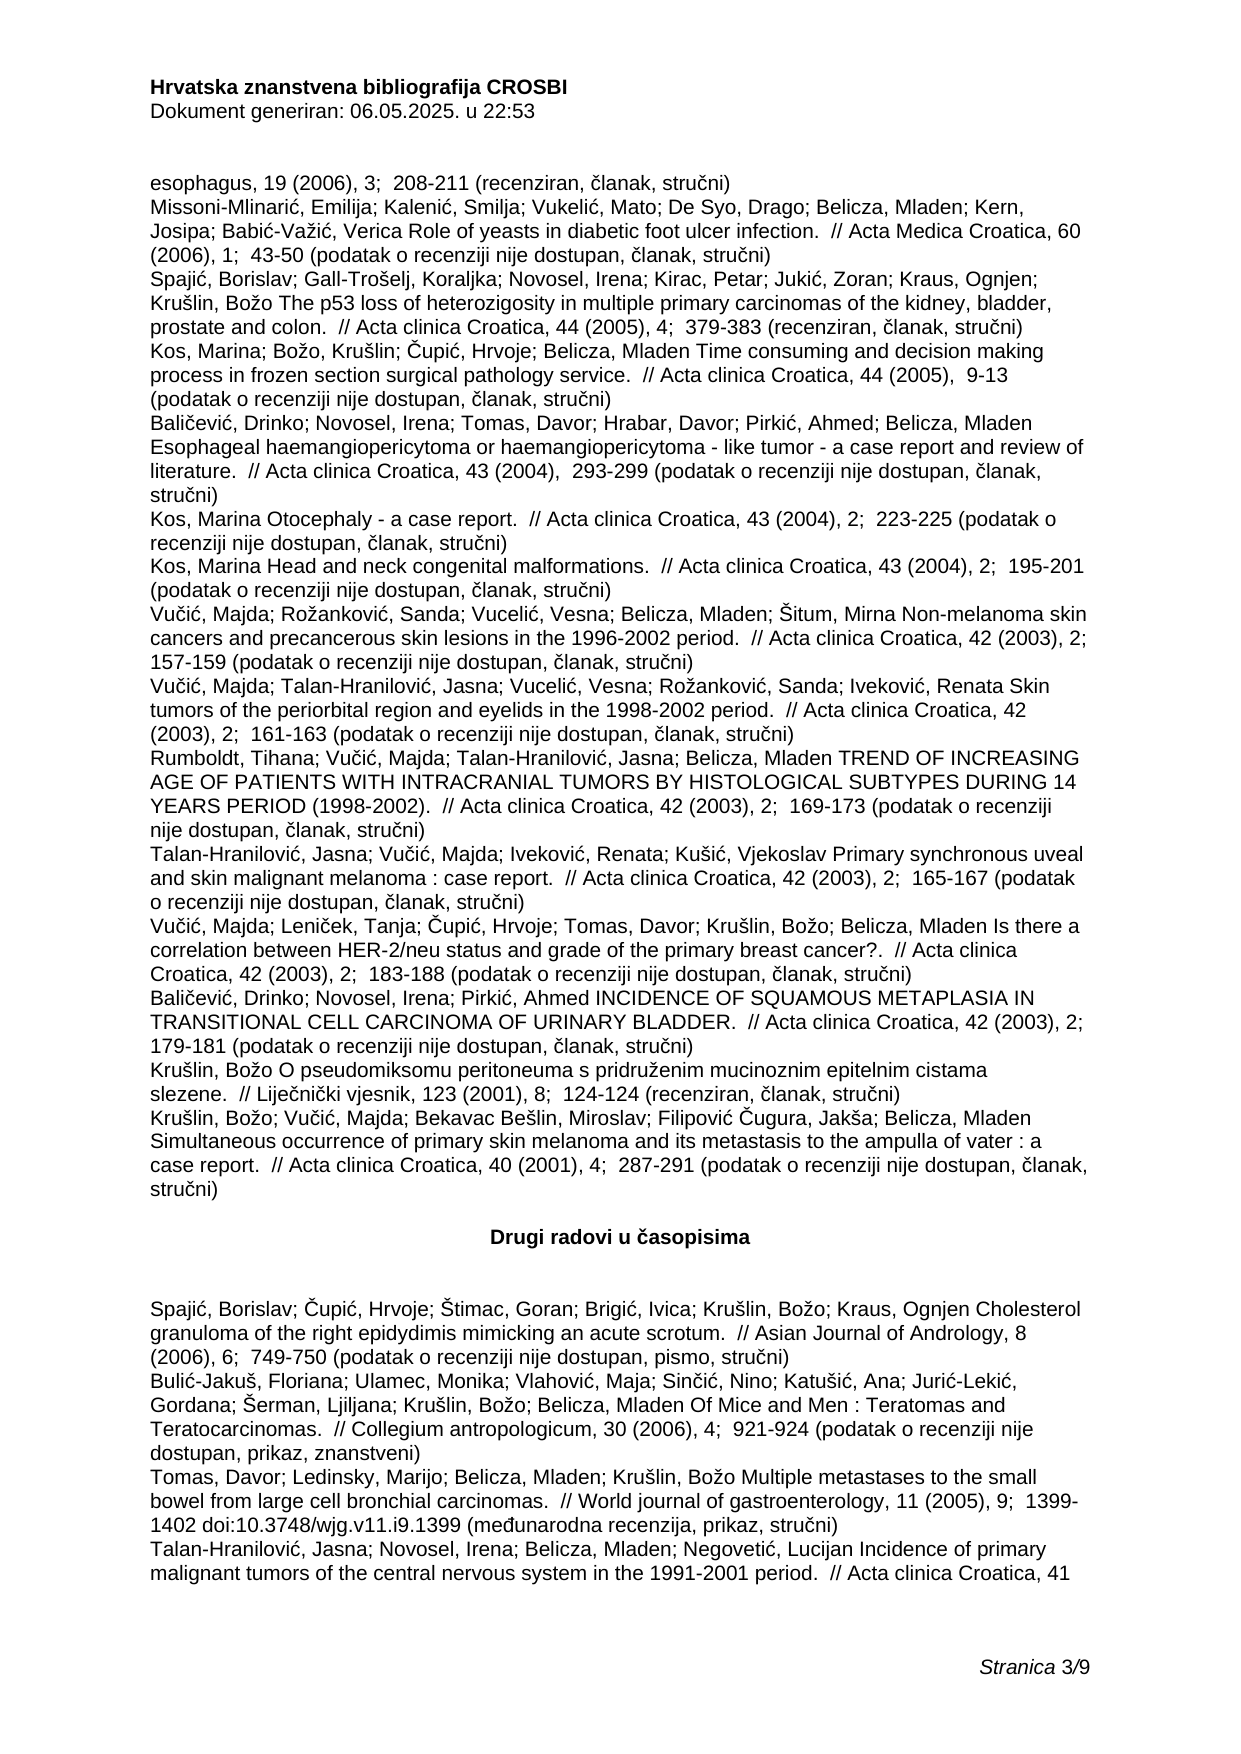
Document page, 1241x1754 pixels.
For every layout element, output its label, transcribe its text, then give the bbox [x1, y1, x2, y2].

text Spajić, Borislav; Gall-Trošelj, Koraljka; Novosel, Irena; Kirac, Petar; Jukić, Zoran; Kraus, Ognjen; Krušlin, Božo [150, 267, 1090, 339]
text Kos, Marina [150, 554, 1090, 602]
text Vučić, Majda; Talan-Hranilović, Jasna; Vucelić, Vesna; Rožanković, Sanda; Iveković, Renata [150, 674, 1090, 746]
text Tomas, Davor; Ledinsky, Marijo; Belicza, Mladen; Krušlin, Božo [150, 1465, 1090, 1537]
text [150, 1537, 1090, 1584]
text Talan-Hranilović, Jasna; Vučić, Majda; Iveković, Renata; Kušić, Vjekoslav [150, 842, 1090, 914]
text Kos, Marina [150, 506, 1090, 554]
text Vučić, Majda; Rožanković, Sanda; Vucelić, Vesna; Belicza, Mladen; Šitum, Mirna [150, 602, 1090, 674]
text Baličević, Drinko; Novosel, Irena; Pirkić, Ahmed [150, 986, 1090, 1057]
text Krušlin, Božo; Vučić, Majda; Bekavac Bešlin, Miroslav; Filipović Čugura, Jakša; Belicza, Mladen [150, 1105, 1090, 1201]
text Bulić-Jakuš, Floriana; Ulamec, Monika; Vlahović, Maja; Sinčić, Nino; Katušić, Ana; Jurić-Lekić, Gordana; Šerman, Ljiljana; Krušlin, Božo; Belicza, Mladen [150, 1369, 1090, 1465]
text Spajić, Borislav; Čupić, Hrvoje; Štimac, Goran; Brigić, Ivica; Krušlin, Božo; Kraus, Ognjen [150, 1297, 1090, 1369]
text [150, 171, 1090, 195]
text Baličević, Drinko; Novosel, Irena; Tomas, Davor; Hrabar, Davor; Pirkić, Ahmed; Belicza, Mladen [150, 411, 1090, 506]
text Krušlin, Božo [150, 1057, 1090, 1105]
text Rumboldt, Tihana; Vučić, Majda; Talan-Hranilović, Jasna; Belicza, Mladen [150, 746, 1090, 842]
text Kos, Marina; Božo, Krušlin; Čupić, Hrvoje; Belicza, Mladen [150, 339, 1090, 411]
text Vučić, Majda; Leniček, Tanja; Čupić, Hrvoje; Tomas, Davor; Krušlin, Božo; Belicza, Mladen [150, 914, 1090, 986]
subtitle Drugi radovi u časopisima [150, 1225, 1090, 1249]
text Missoni-Mlinarić, Emilija; Kalenić, Smilja; Vukelić, Mato; De Syo, Drago; Belicza, Mladen; Kern, Josipa; Babić-Važić, Verica [150, 195, 1090, 267]
